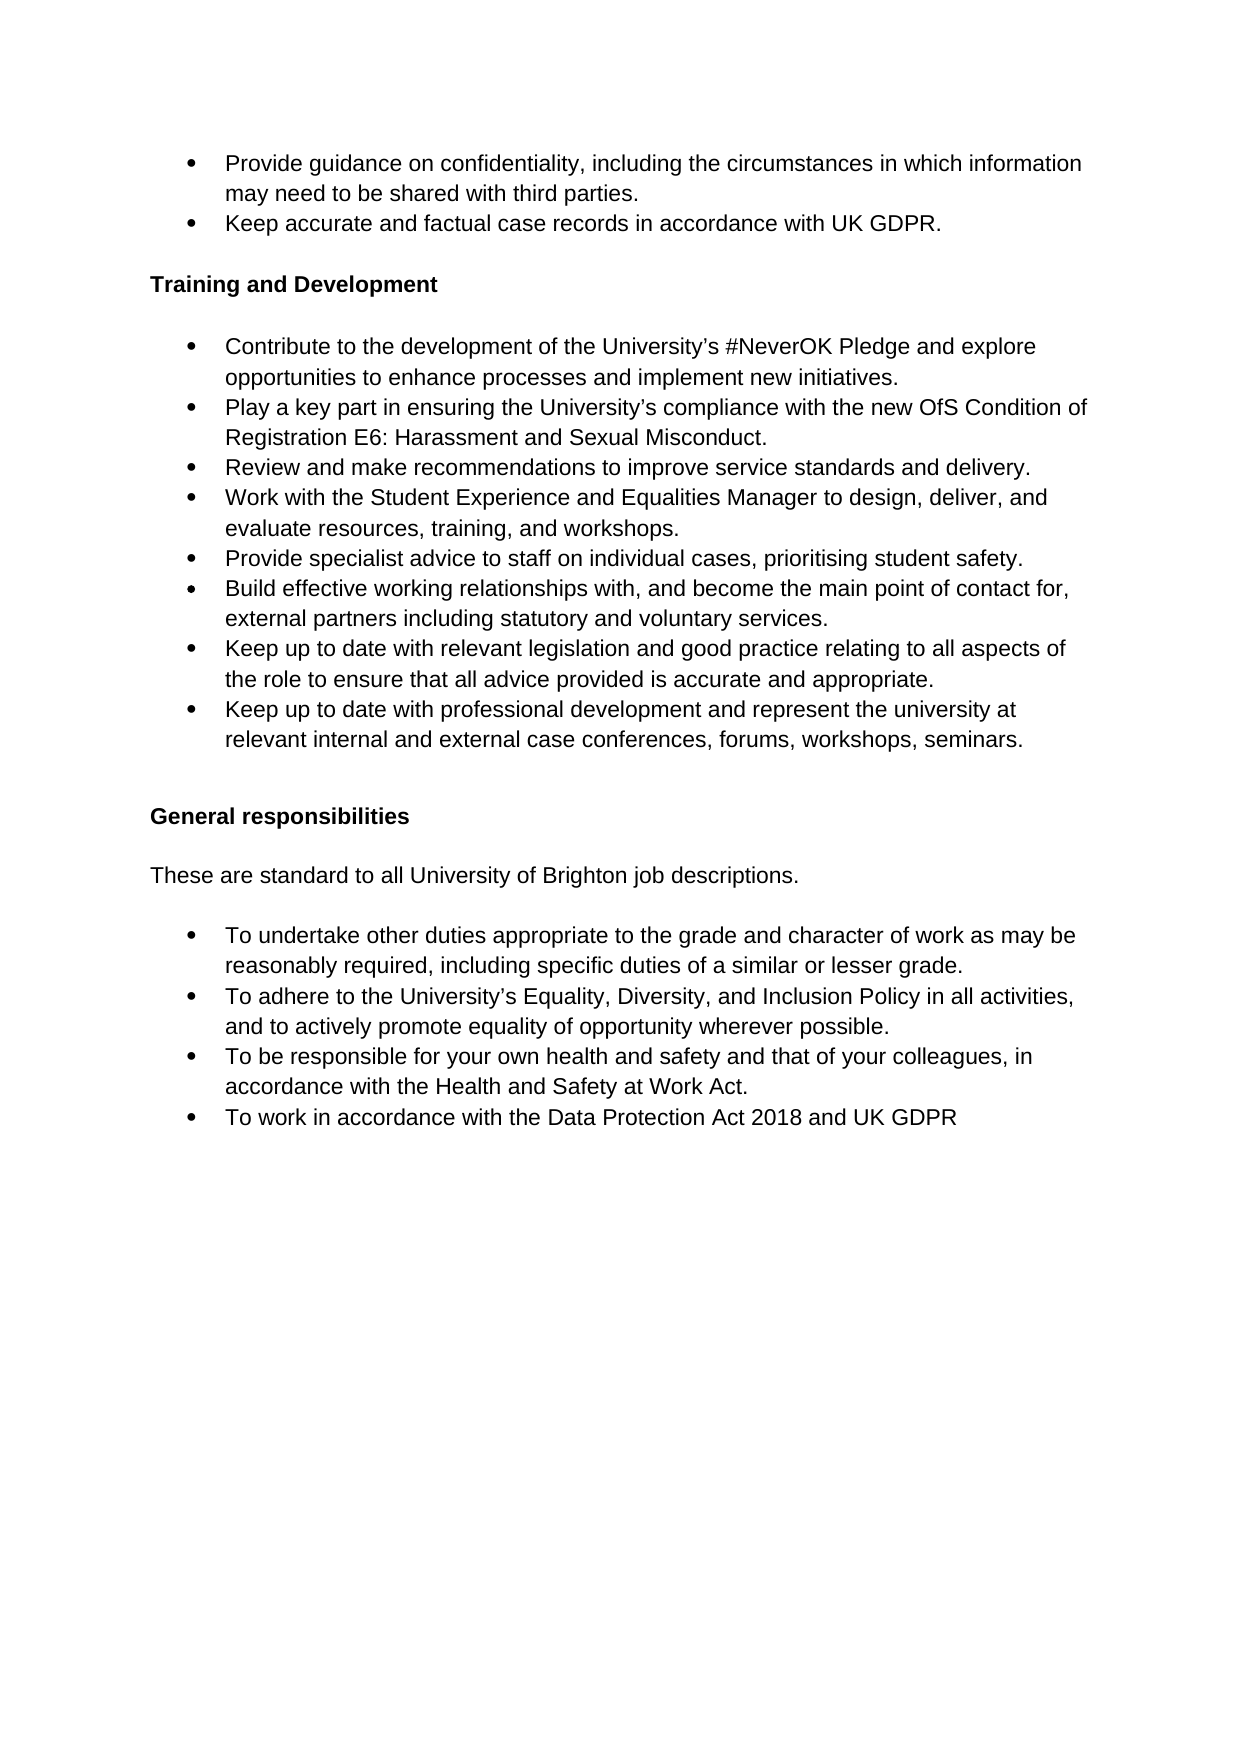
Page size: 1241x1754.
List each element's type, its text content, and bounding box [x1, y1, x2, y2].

text General responsibilities [150, 803, 1090, 830]
text Training and Development [150, 271, 1090, 297]
list Review and make recommendations to improve service standards and delivery. [187, 454, 1090, 480]
list Play a key part in ensuring the University’s compliance with the new OfS Condition of Registration E6: Harassment and Sexual Misconduct. [187, 394, 1090, 450]
text These are standard to all University of Brighton job descriptions. [150, 862, 1090, 888]
list Work with the Student Experience and Equalities Manager to design, deliver, and evaluate resources, training, and workshops. [187, 484, 1090, 541]
list To be responsible for your own health and safety and that of your colleagues, in accordance with the Health and Safety at Work Act. [187, 1043, 1090, 1100]
list To work in accordance with the Data Protection Act 2018 and UK GDPR [187, 1103, 1090, 1130]
list Keep up to date with professional development and represent the university at relevant internal and external case conferences, forums, workshops, seminars. [187, 696, 1090, 752]
list Keep accurate and factual case records in accordance with UK GDPR. [187, 210, 1090, 237]
list To adhere to the University’s Equality, Diversity, and Inclusion Policy in all activities, and to actively promote equality of opportunity wherever possible. [187, 983, 1090, 1039]
list Provide guidance on confidentiality, including the circumstances in which information may need to be shared with third parties. [187, 150, 1090, 207]
list Keep up to date with relevant legislation and good practice relating to all aspects of the role to ensure that all advice provided is accurate and appropriate. [187, 635, 1090, 692]
list Provide specialist advice to staff on individual cases, prioritising student safety. [187, 545, 1090, 571]
list To undertake other duties appropriate to the grade and character of work as may be reasonably required, including specific duties of a similar or lesser grade. [187, 922, 1090, 979]
list Build effective working relationships with, and become the main point of contact for, external partners including statutory and voluntary services. [187, 575, 1090, 631]
list Contribute to the development of the University’s #NeverOK Pledge and explore opportunities to enhance processes and implement new initiatives. [187, 333, 1090, 390]
